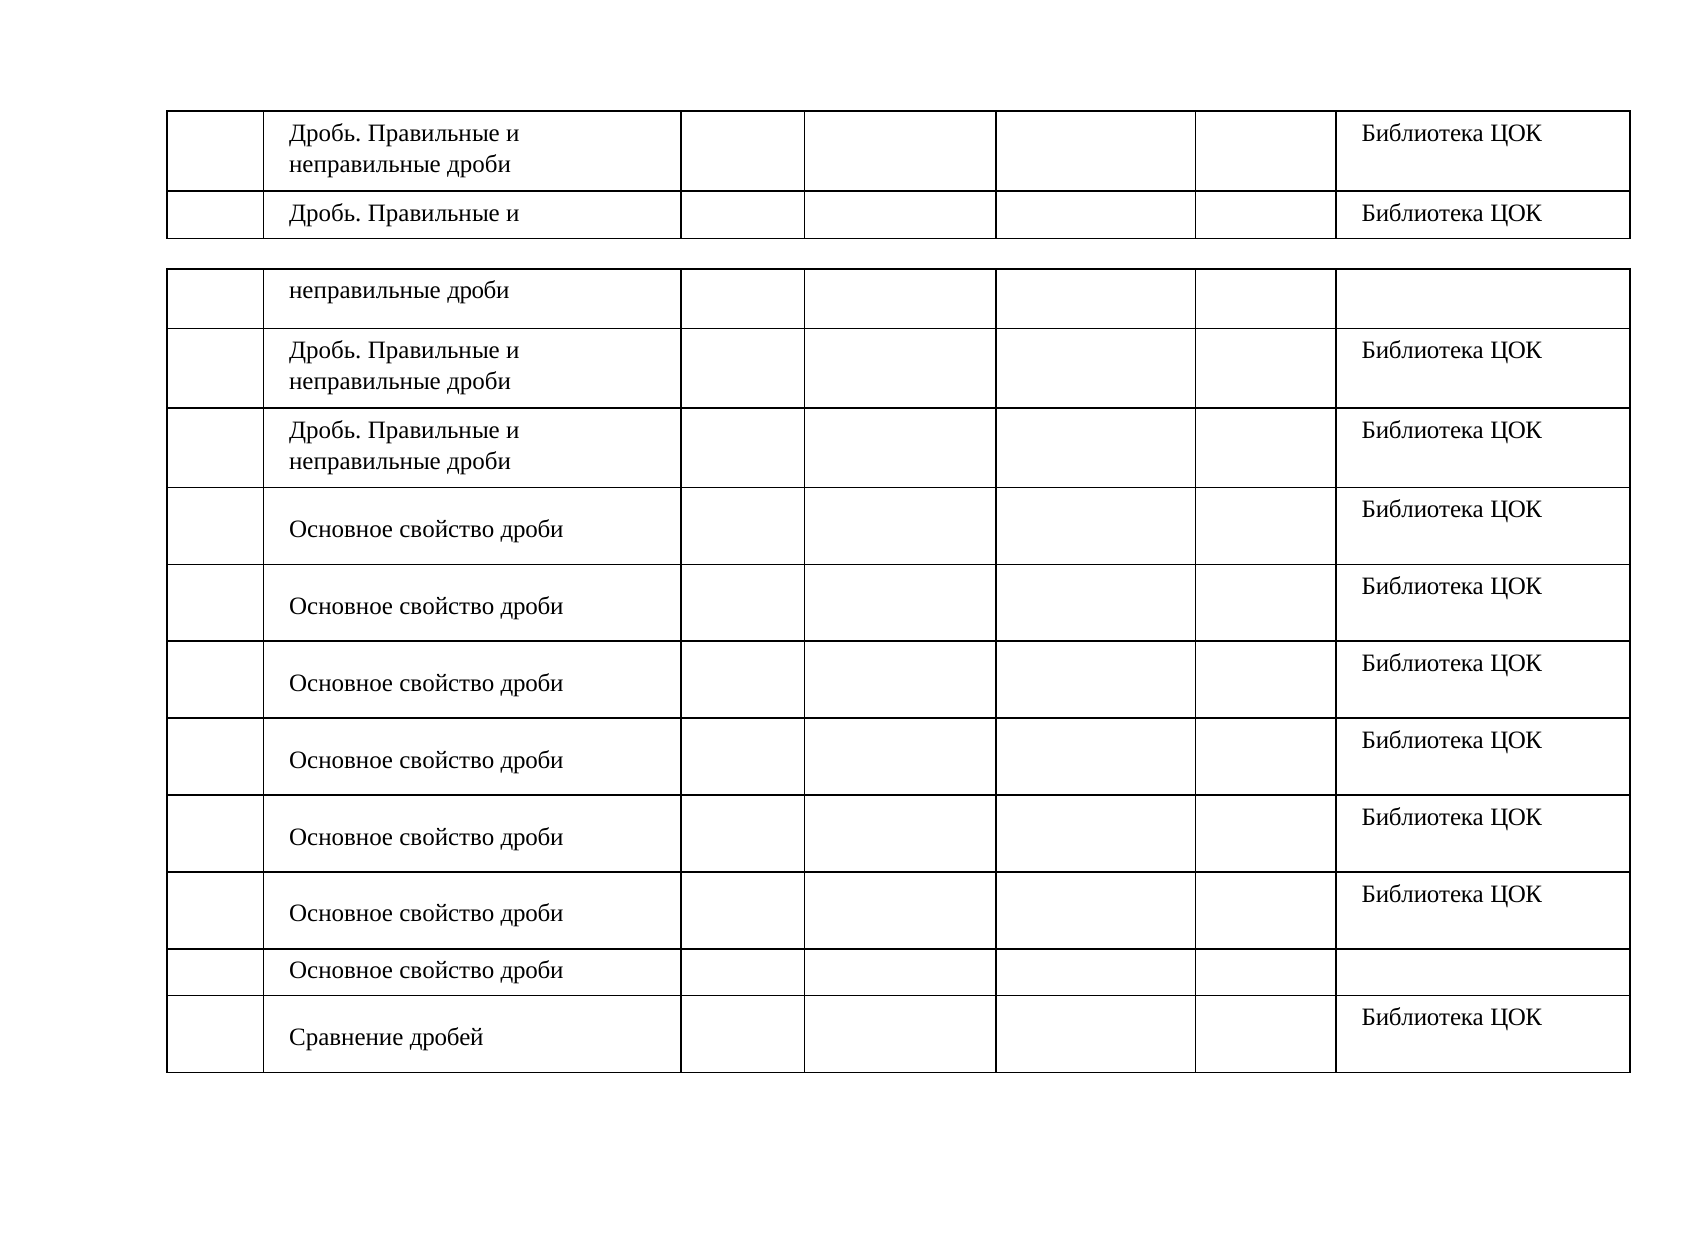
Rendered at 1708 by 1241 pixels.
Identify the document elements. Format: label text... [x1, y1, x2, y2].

table_cell [1196, 192, 1335, 237]
table_cell Библиотека ЦОК [1337, 796, 1629, 871]
table_cell [682, 192, 804, 237]
table_cell [805, 488, 995, 564]
table_cell [805, 565, 995, 640]
table_cell [805, 719, 995, 794]
table_cell Библиотека ЦОК [1337, 873, 1629, 948]
table_cell [168, 409, 263, 486]
table_cell [682, 488, 804, 564]
table_header [168, 270, 263, 327]
table_header [997, 270, 1195, 327]
table_cell [682, 996, 804, 1071]
table_cell [168, 950, 263, 994]
table_cell Библиотека ЦОК [1337, 565, 1629, 640]
table_cell [682, 112, 804, 190]
table_cell Библиотека ЦОК [1337, 642, 1629, 717]
table_cell [1196, 409, 1335, 486]
table_cell [997, 565, 1195, 640]
table_cell [168, 719, 263, 794]
table_cell [1196, 565, 1335, 640]
table_cell Основное свойство дроби [264, 950, 680, 994]
table_header неправильные дроби [264, 270, 680, 327]
table_cell [1196, 950, 1335, 994]
table_cell [682, 796, 804, 871]
table_header [1196, 270, 1335, 327]
table_cell [1196, 719, 1335, 794]
table_cell [805, 796, 995, 871]
table_cell [1196, 112, 1335, 190]
table_cell [168, 642, 263, 717]
table_cell [805, 409, 995, 486]
table_cell [1196, 996, 1335, 1071]
table_cell [1196, 796, 1335, 871]
table_cell [682, 950, 804, 994]
table_cell [682, 719, 804, 794]
table_cell Сравнение дробей [264, 996, 680, 1071]
table_cell Основное свойство дроби [264, 873, 680, 948]
table_cell [682, 565, 804, 640]
table_cell [805, 873, 995, 948]
table_cell Основное свойство дроби [264, 642, 680, 717]
table_header [805, 270, 995, 327]
table_cell [805, 996, 995, 1071]
table_cell Библиотека ЦОК [1337, 996, 1629, 1071]
table_cell Библиотека ЦОК [1337, 488, 1629, 564]
table_cell [168, 796, 263, 871]
table_cell [168, 996, 263, 1071]
table_cell Основное свойство дроби [264, 796, 680, 871]
table_cell [1196, 488, 1335, 564]
table_cell [805, 950, 995, 994]
table_cell [168, 192, 263, 237]
table_cell Основное свойство дроби [264, 719, 680, 794]
table_cell Дробь. Правильные и неправильные дроби [264, 409, 680, 486]
table_cell [1337, 950, 1629, 994]
table_cell [997, 192, 1195, 237]
table_cell [805, 112, 995, 190]
table_cell Дробь. Правильные и неправильные дроби [264, 329, 680, 407]
table_cell [682, 642, 804, 717]
table_cell [805, 192, 995, 237]
table_header [682, 270, 804, 327]
table_cell [997, 488, 1195, 564]
table_cell [997, 642, 1195, 717]
table_cell [805, 329, 995, 407]
table_cell [682, 329, 804, 407]
table_cell [997, 112, 1195, 190]
table_cell Библиотека ЦОК [1337, 192, 1629, 237]
table_cell [682, 873, 804, 948]
table_cell [1196, 642, 1335, 717]
table_cell [168, 488, 263, 564]
table_header [1337, 270, 1629, 327]
table_cell [168, 873, 263, 948]
table_cell Библиотека ЦОК [1337, 329, 1629, 407]
table_cell [997, 873, 1195, 948]
table_cell Библиотека ЦОК [1337, 719, 1629, 794]
table_cell [805, 642, 995, 717]
table_cell [682, 409, 804, 486]
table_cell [264, 112, 680, 190]
table_cell [997, 329, 1195, 407]
table_cell [997, 719, 1195, 794]
table_cell [168, 565, 263, 640]
table_cell Библиотека ЦОК [1337, 409, 1629, 486]
table_cell [997, 996, 1195, 1071]
table_cell Основное свойство дроби [264, 488, 680, 564]
table_cell [1196, 873, 1335, 948]
table_cell [997, 409, 1195, 486]
table_cell Библиотека ЦОК [1337, 112, 1629, 190]
table_cell Основное свойство дроби [264, 565, 680, 640]
table_cell [168, 112, 263, 190]
table_cell Дробь. Правильные и [264, 192, 680, 237]
table_cell [997, 796, 1195, 871]
table_cell [168, 329, 263, 407]
table_cell [1196, 329, 1335, 407]
table_cell [997, 950, 1195, 994]
